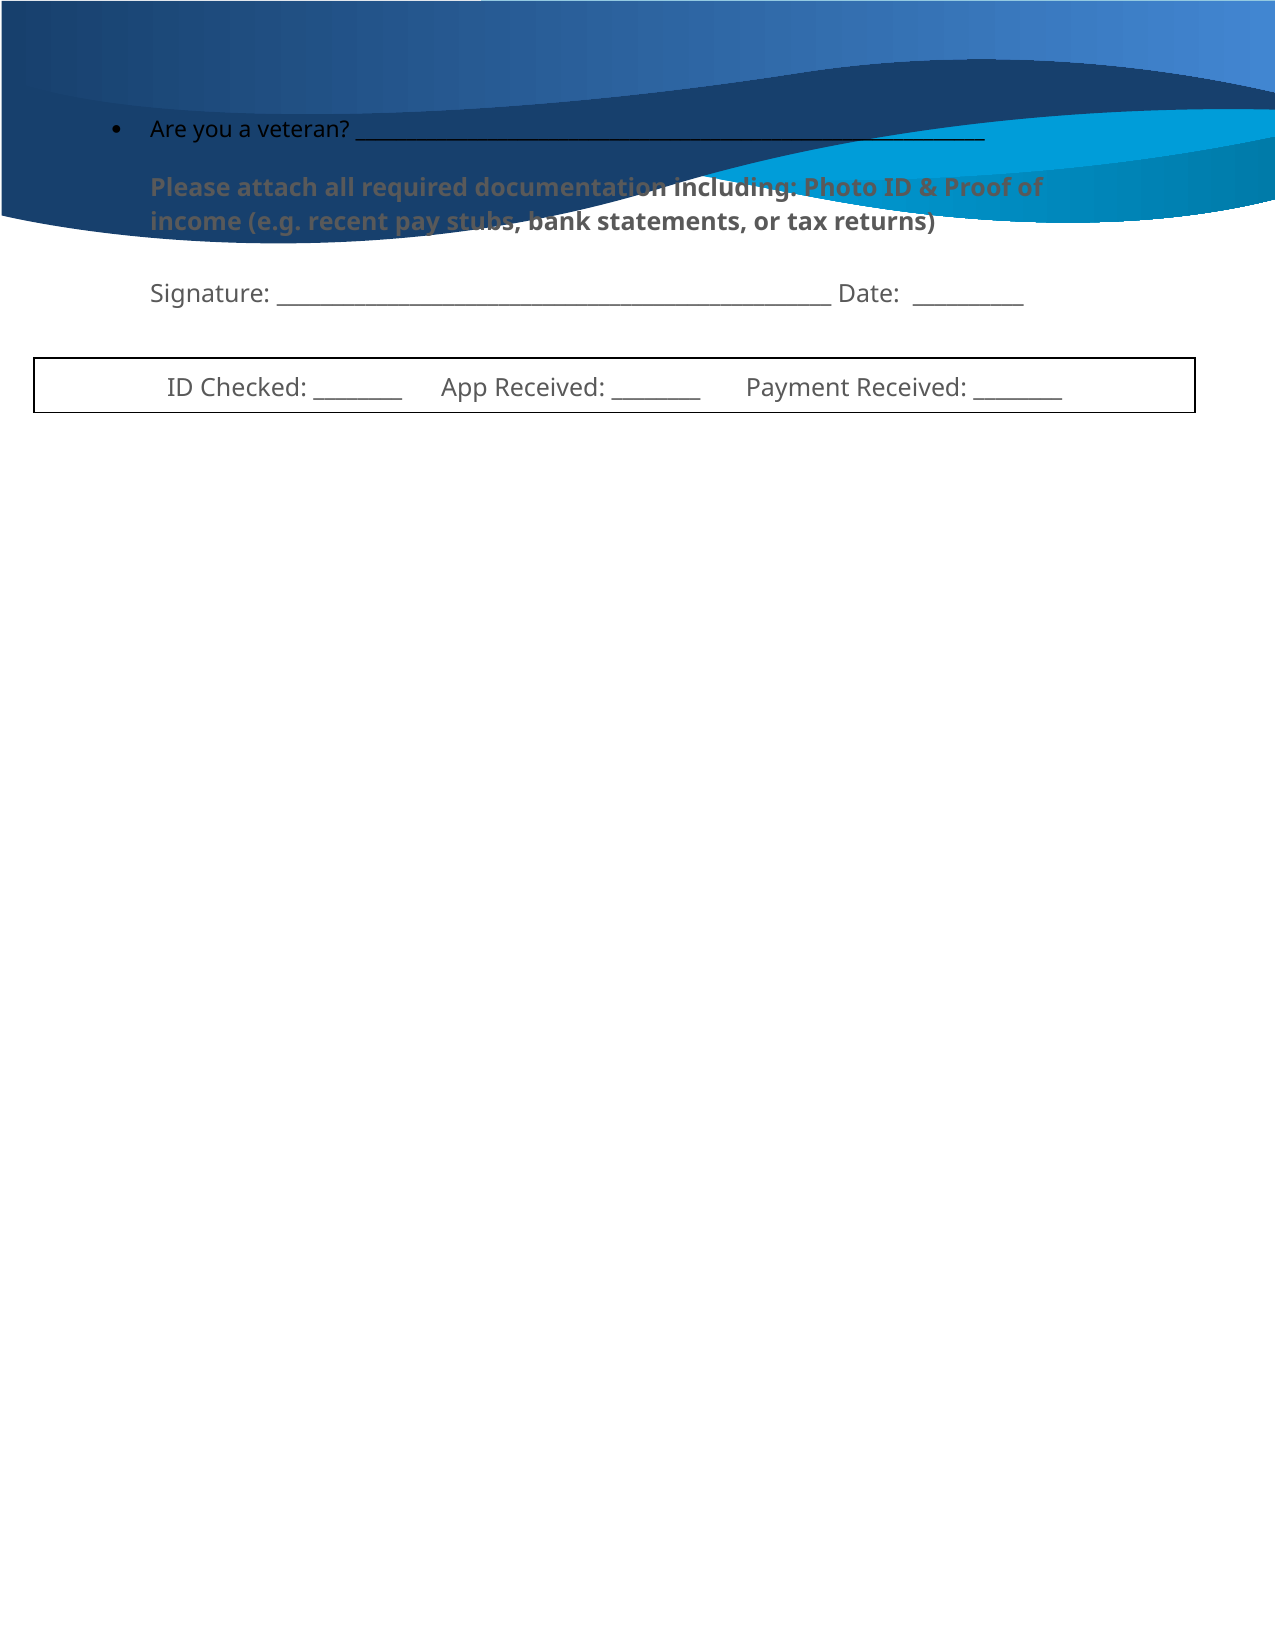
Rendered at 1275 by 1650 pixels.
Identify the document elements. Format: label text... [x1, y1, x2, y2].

list Are you a veteran? ______________________________________________________________ [112, 113, 1200, 144]
text Signature: __________________________________________________ Date: __________ [150, 276, 1125, 310]
text Please attach all required documentation including: Photo ID & Proof of income (e.g. recent pay stubs, bank statements, or tax returns) [150, 170, 1125, 238]
